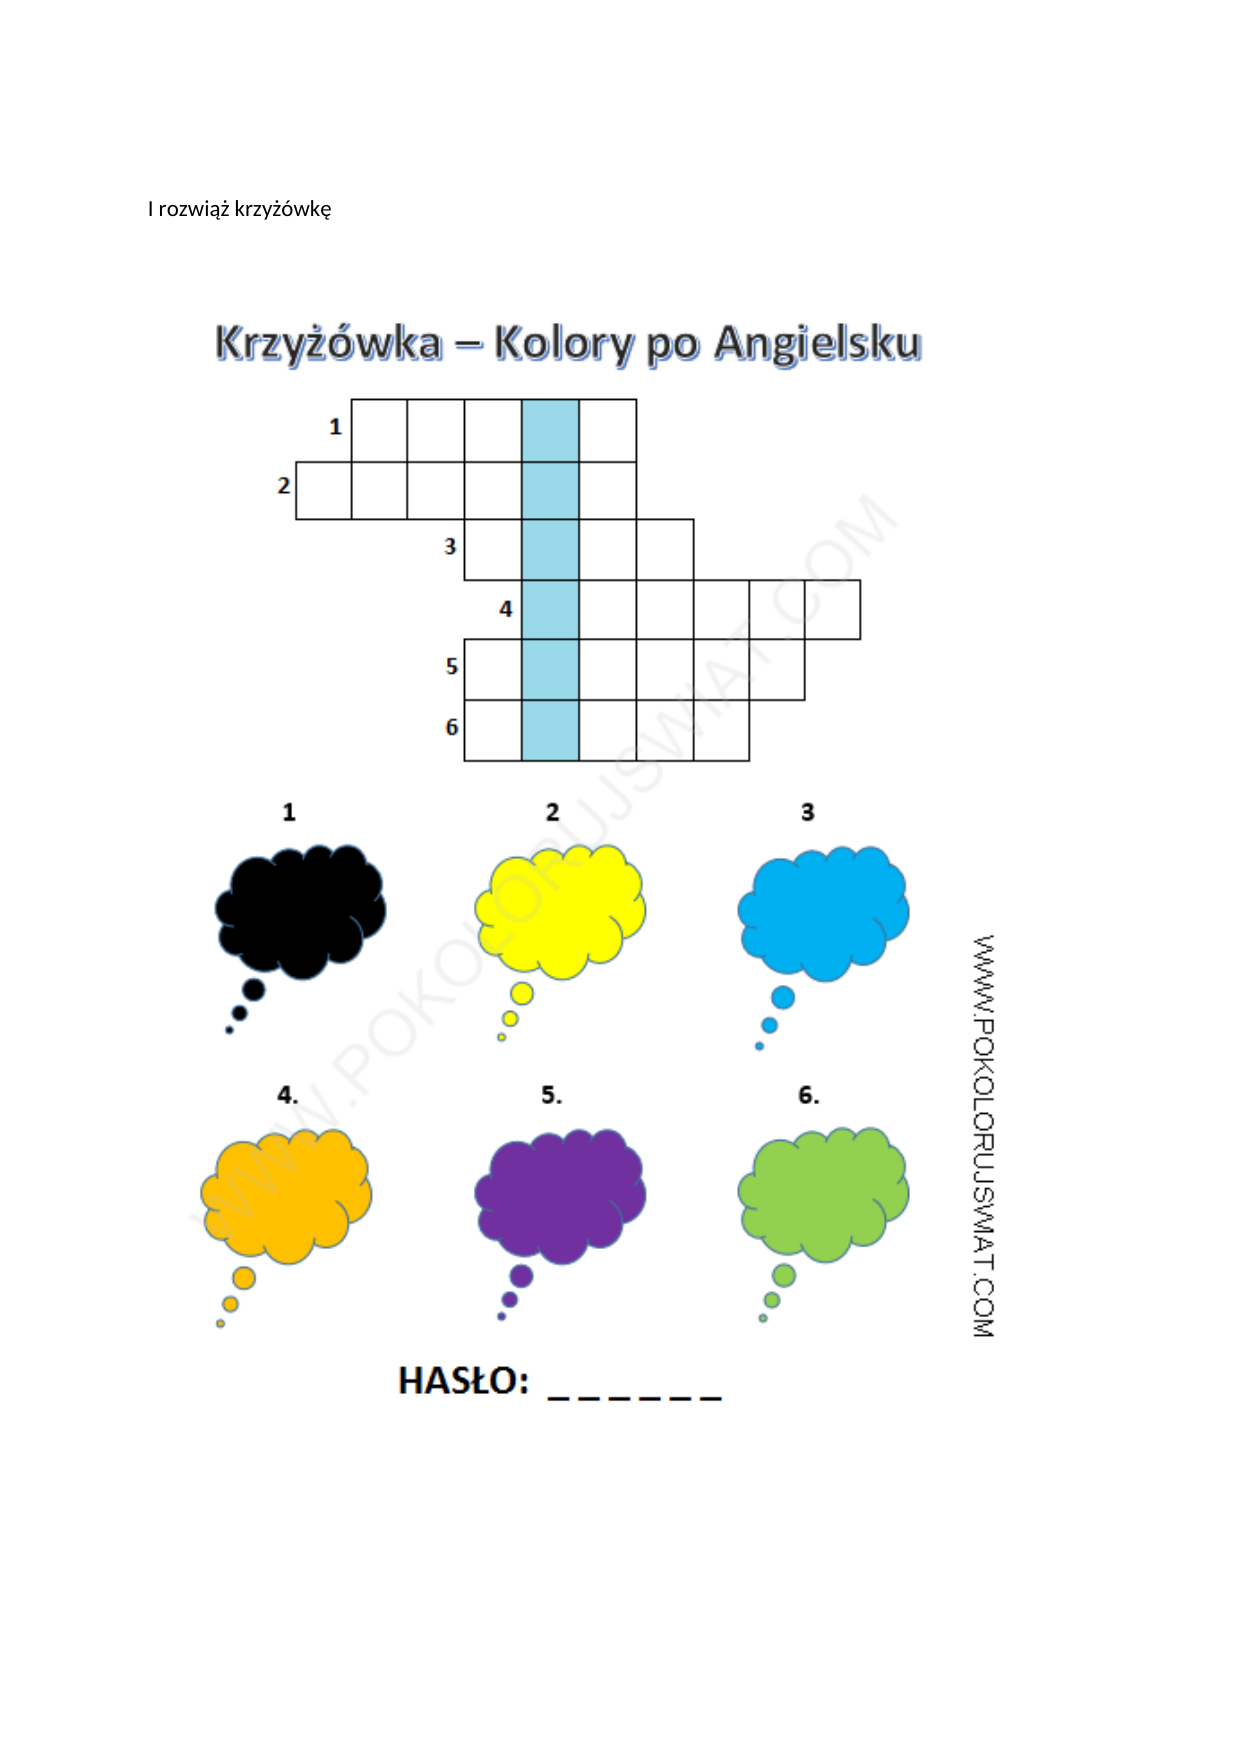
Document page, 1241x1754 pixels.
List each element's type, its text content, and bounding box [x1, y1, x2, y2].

text I rozwiąż krzyżówkę [148, 194, 1093, 222]
picture [147, 288, 1012, 1419]
